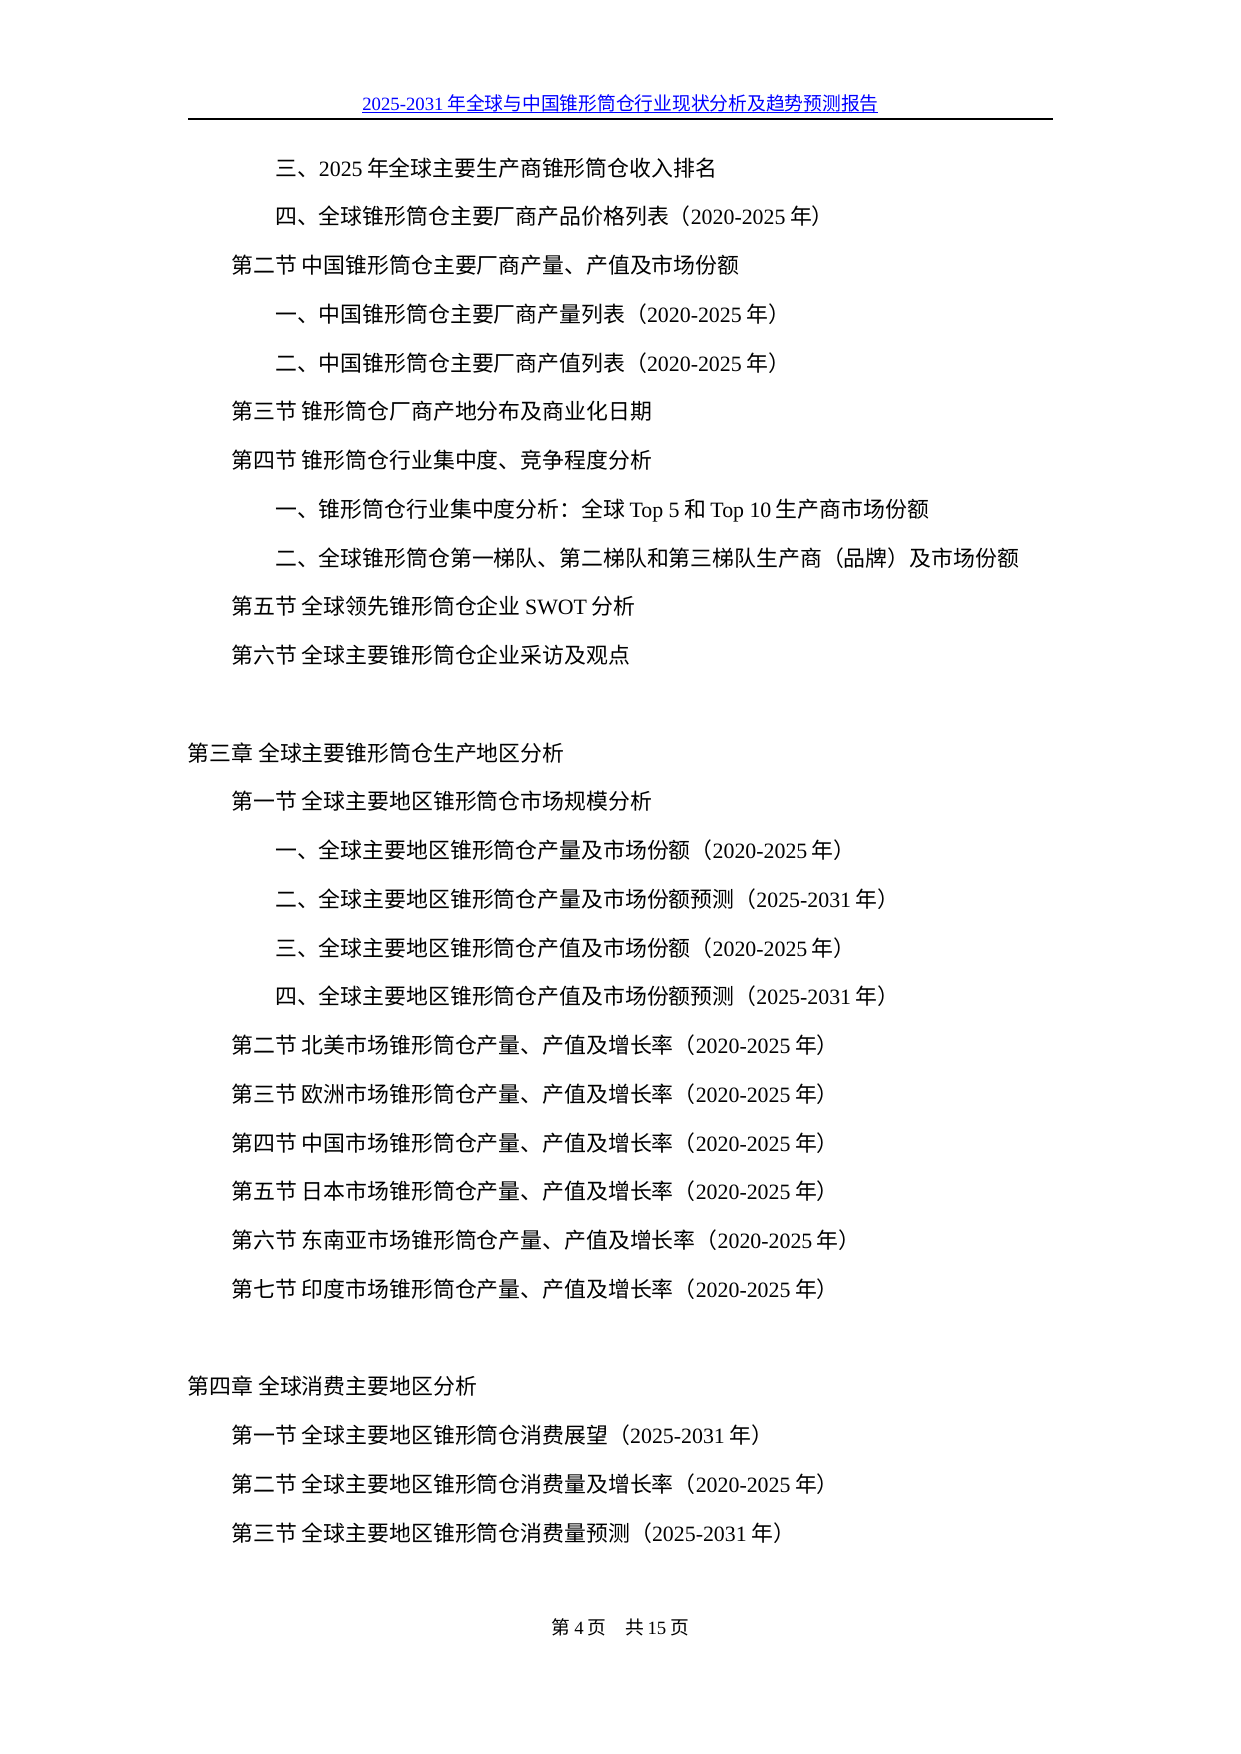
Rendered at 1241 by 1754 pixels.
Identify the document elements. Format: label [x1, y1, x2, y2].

text [187, 150, 1053, 1548]
